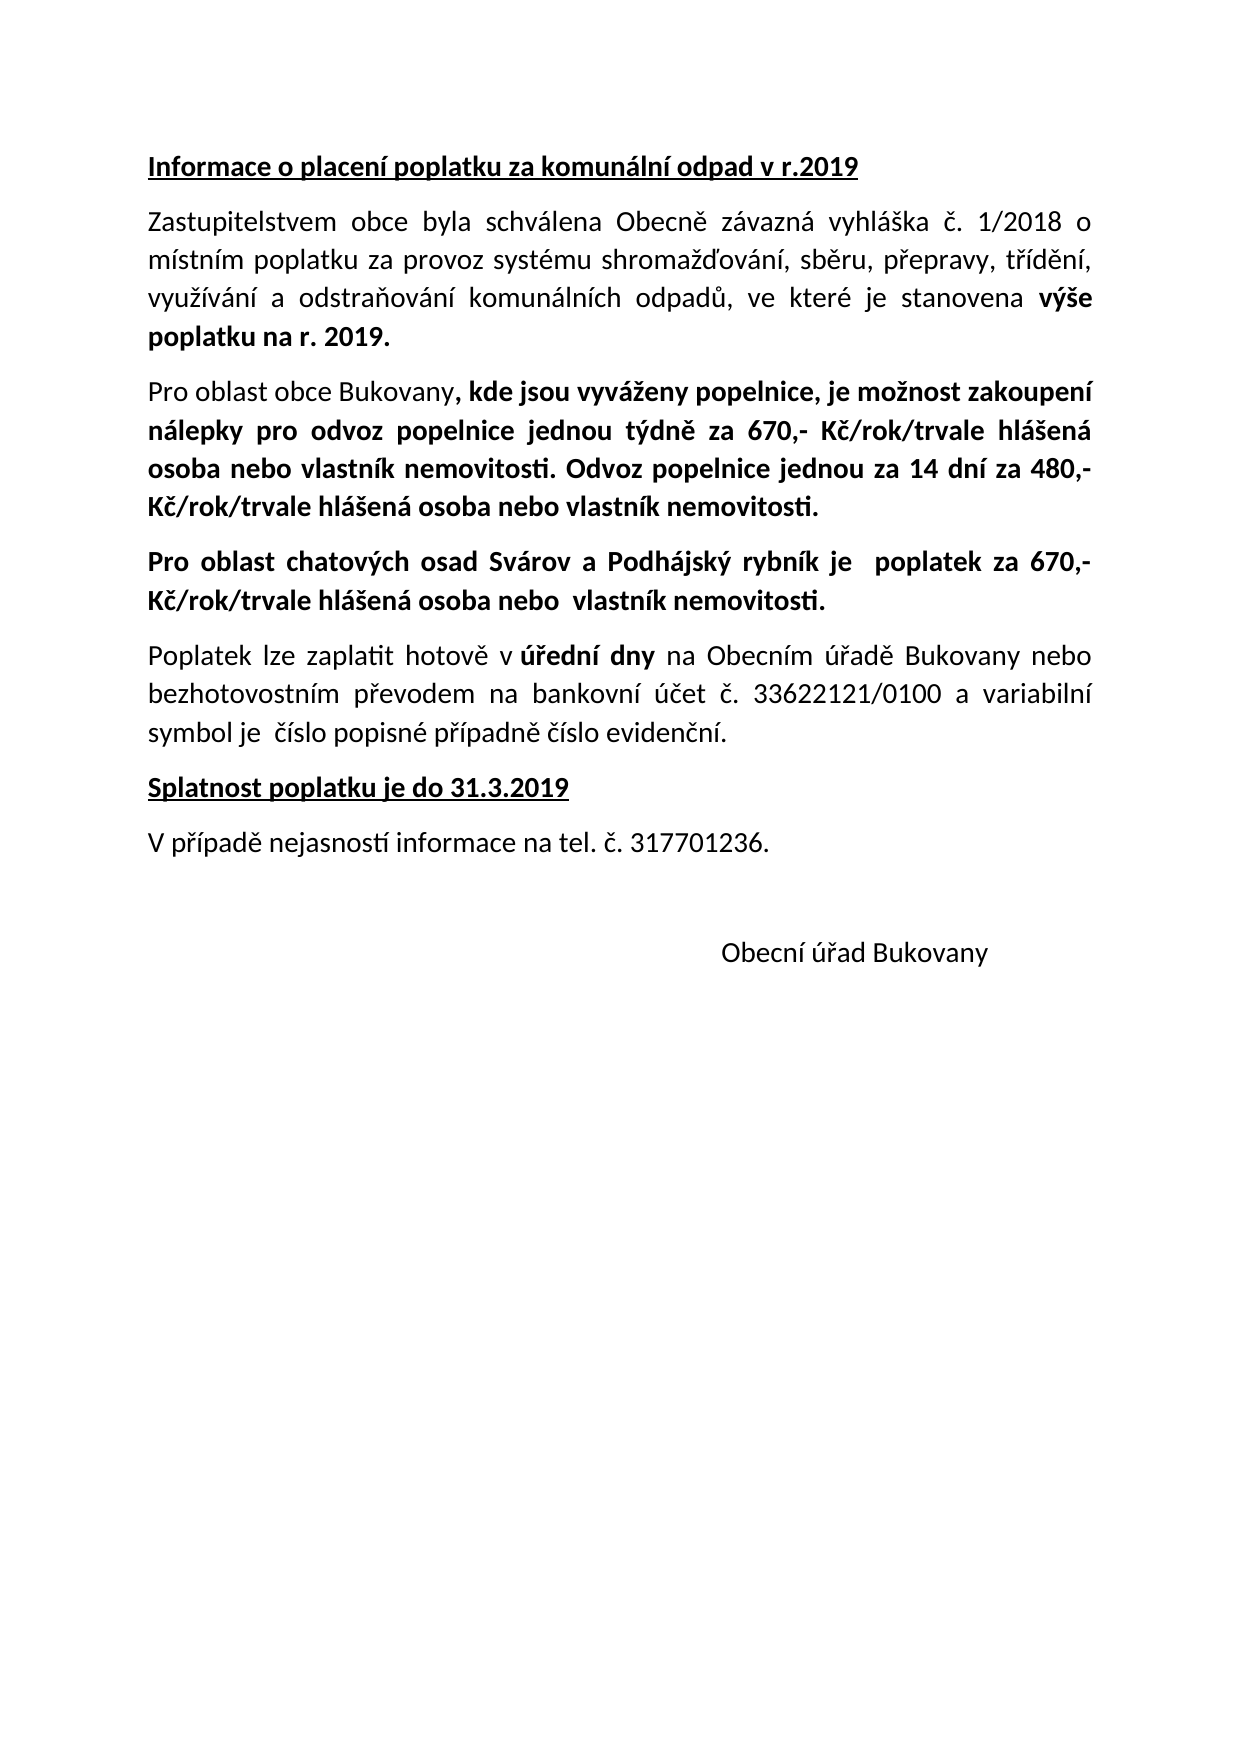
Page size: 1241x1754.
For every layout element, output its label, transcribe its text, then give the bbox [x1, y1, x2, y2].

text V případě nejasností informace na tel. č. 317701236. [148, 824, 1093, 860]
text Pro oblast chatových osad Svárov a Podhájský rybník je poplatek za 670,- Kč/rok/trvale hlášená osoba nebo vlastník nemovitosti. [148, 543, 1093, 618]
text Zastupitelstvem obce byla schválena Obecně závazná vyhláška č. 1/2018 o místním poplatku za provoz systému shromažďování, sběru, přepravy, třídění, využívání a odstraňování komunálních odpadů, ve které je stanovena výše poplatku na r. 2019. [148, 203, 1093, 354]
text Splatnost poplatku je do 31.3.2019 [148, 769, 1093, 805]
text Pro oblast obce Bukovany, kde jsou vyváženy popelnice, je možnost zakoupení nálepky pro odvoz popelnice jednou týdně za 670,- Kč/rok/trvale hlášená osoba nebo vlastník nemovitosti. Odvoz popelnice jednou za 14 dní za 480,- Kč/rok/trvale hlášená osoba nebo vlastník nemovitosti. [148, 373, 1093, 524]
text Informace o placení poplatku za komunální odpad v r.2019 [148, 148, 1093, 183]
text Poplatek lze zaplatit hotově v úřední dny na Obecním úřadě Bukovany nebo bezhotovostním převodem na bankovní účet č. 33622121/0100 a variabilní symbol je číslo popisné případně číslo evidenční. [148, 637, 1093, 749]
text Obecní úřad Bukovany [148, 934, 1093, 970]
